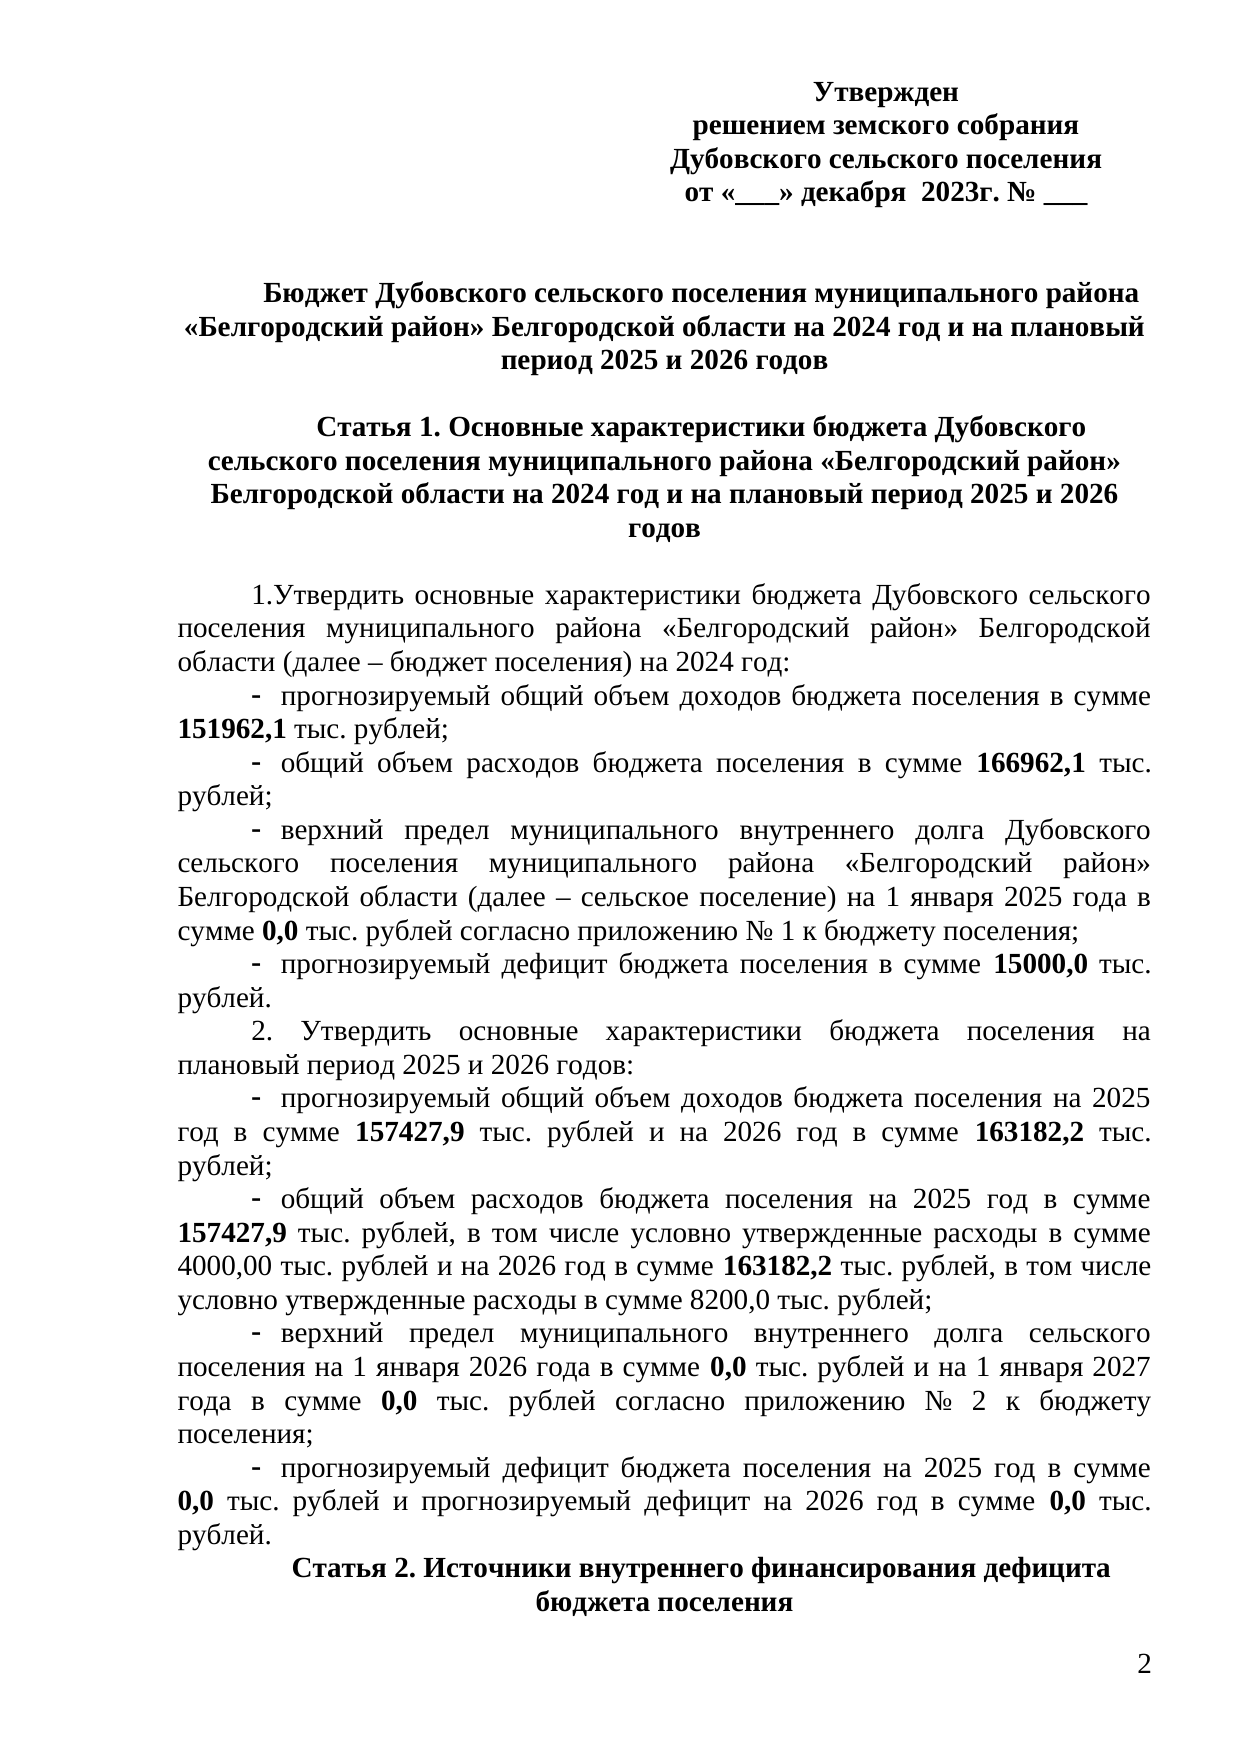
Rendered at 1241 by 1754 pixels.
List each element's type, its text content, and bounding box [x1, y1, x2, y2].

list прогнозируемый дефицит бюджета поселения в сумме 15000,0 тыс. рублей. [177, 946, 1152, 1013]
text 1.Утвердить основные характеристики бюджета Дубовского сельского поселения муниципального района «Белгородский район» Белгородской области (далее – бюджет поселения) на 2024 год: [177, 577, 1152, 678]
list общий объем расходов бюджета поселения на 2025 год в сумме 157427,9 тыс. рублей, в том числе условно утвержденные расходы в сумме 4000,00 тыс. рублей и на 2026 год в сумме 163182,2 тыс. рублей, в том числе условно утвержденные расходы в сумме 8200,0 тыс. рублей; [177, 1181, 1152, 1316]
list верхний предел муниципального внутреннего долга Дубовского сельского поселения муниципального района «Белгородский район» Белгородской области (далее – сельское поселение) на 1 января 2025 года в сумме 0,0 тыс. рублей согласно приложению № 1 к бюджету поселения; [177, 812, 1152, 946]
text от «___» декабря 2023г. № ___ [177, 174, 1152, 208]
text Статья 2. Источники внутреннего финансирования дефицита бюджета поселения [177, 1551, 1152, 1618]
text Бюджет Дубовского сельского поселения муниципального района «Белгородский район» Белгородской области на 2024 год и на плановый период 2025 и 2026 годов [177, 275, 1152, 376]
text Дубовского сельского поселения [177, 141, 1152, 174]
list прогнозируемый общий объем доходов бюджета поселения в сумме 151962,1 тыс. рублей; [177, 678, 1152, 745]
text Утвержден [177, 74, 1152, 107]
text Статья 1. Основные характеристики бюджета Дубовского сельского поселения муниципального района «Белгородский район» Белгородской области на 2024 год и на плановый период 2025 и 2026 годов [177, 409, 1152, 543]
text 2. Утвердить основные характеристики бюджета поселения на плановый период 2025 и 2026 годов: [177, 1013, 1152, 1081]
list прогнозируемый общий объем доходов бюджета поселения на 2025 год в сумме 157427,9 тыс. рублей и на 2026 год в сумме 163182,2 тыс. рублей; [177, 1081, 1152, 1181]
list общий объем расходов бюджета поселения в сумме 166962,1 тыс. рублей; [177, 745, 1152, 812]
list прогнозируемый дефицит бюджета поселения на 2025 год в сумме 0,0 тыс. рублей и прогнозируемый дефицит на 2026 год в сумме 0,0 тыс. рублей. [177, 1450, 1152, 1551]
text решением земского собрания [177, 107, 1152, 141]
list верхний предел муниципального внутреннего долга сельского поселения на 1 января 2026 года в сумме 0,0 тыс. рублей и на 1 января 2027 года в сумме 0,0 тыс. рублей согласно приложению № 2 к бюджету поселения; [177, 1316, 1152, 1450]
